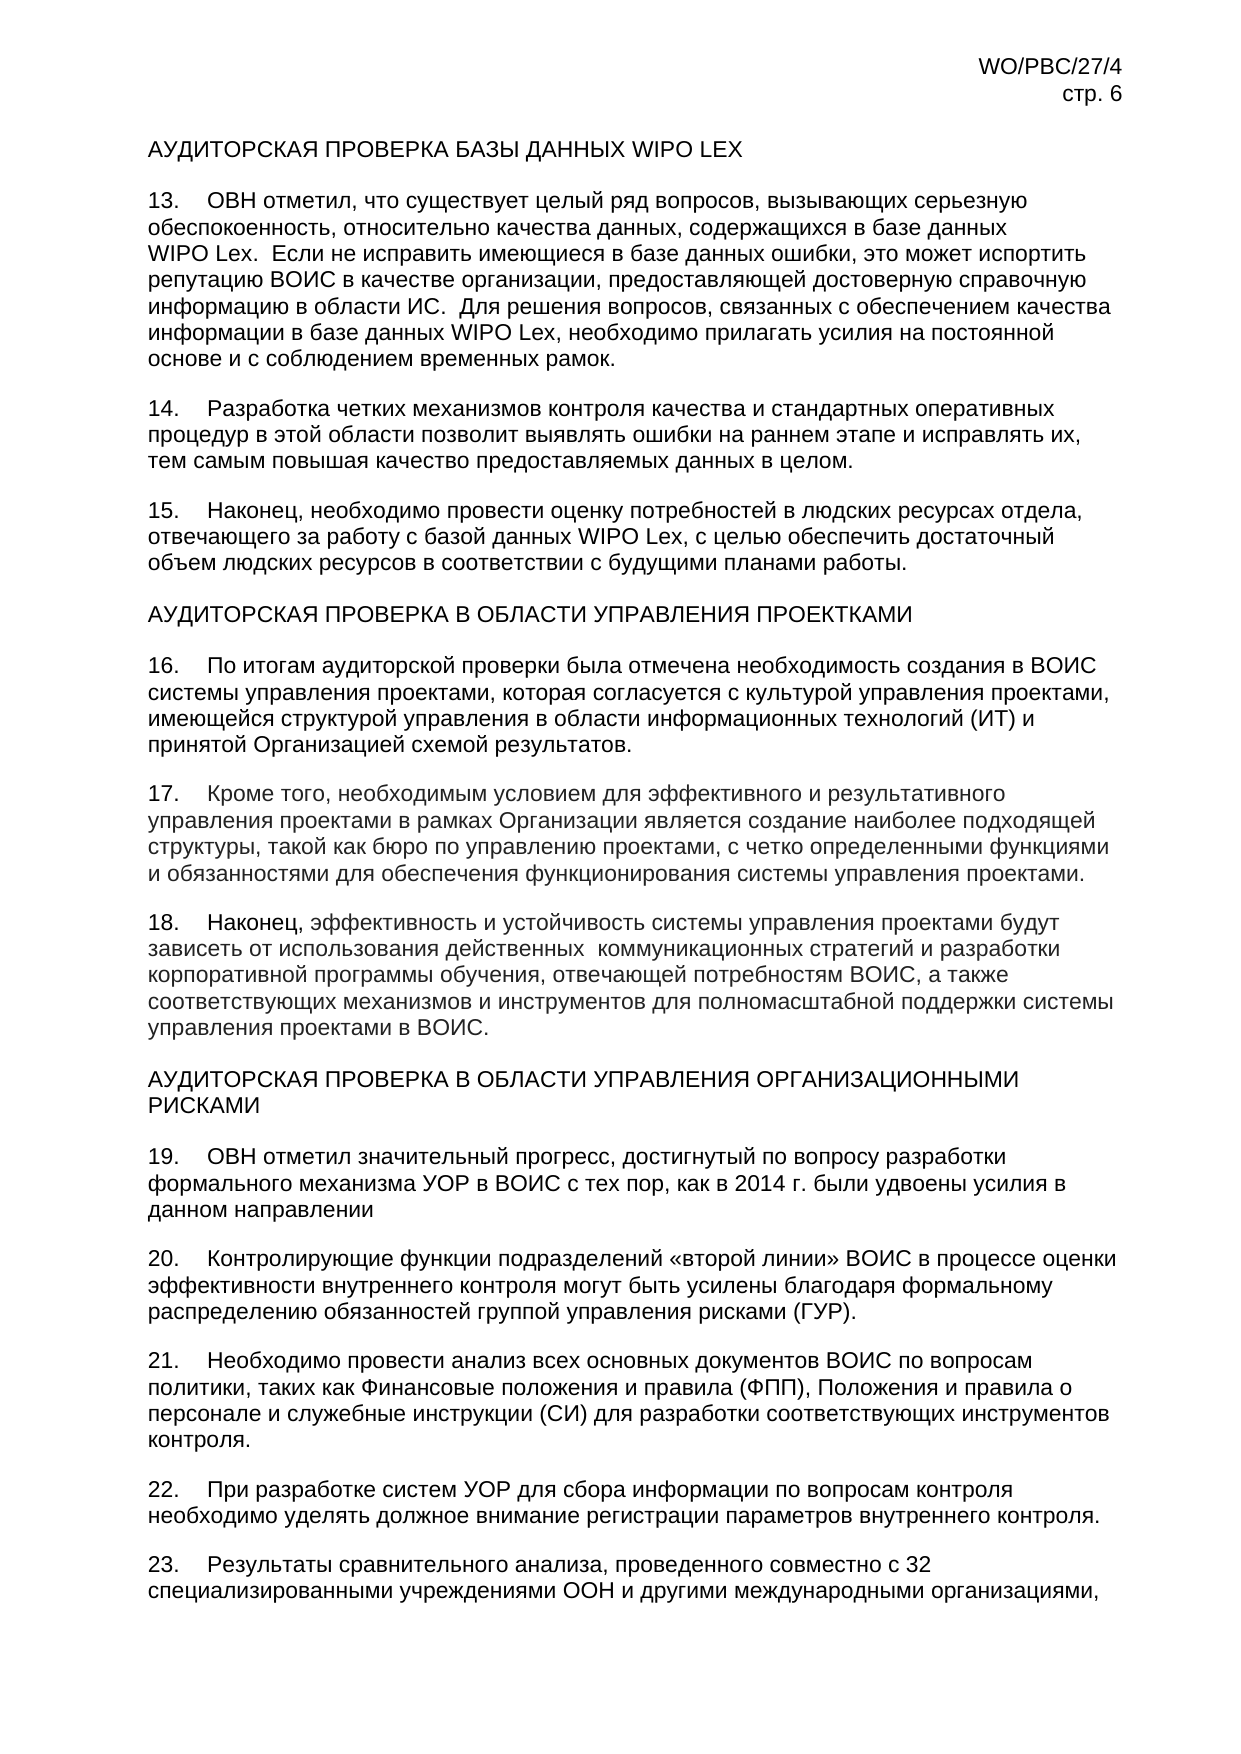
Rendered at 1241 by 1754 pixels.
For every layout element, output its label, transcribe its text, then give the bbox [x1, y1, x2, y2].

text Контролирующие функции подразделений «второй линии» ВОИС в процессе оценки эффективности внутреннего контроля могут быть усилены благодаря формальному распределению обязанностей группой управления рисками (ГУР). [148, 1245, 1122, 1324]
text Кроме того, необходимым условием для эффективного и результативного управления проектами в рамках Организации является создание наиболее подходящей структуры, такой как бюро по управлению проектами, с четко определенными функциями и обязанностями для обеспечения функционирования системы управления проектами. [148, 780, 1122, 886]
text Наконец, необходимо провести оценку потребностей в людских ресурсах отдела, отвечающего за работу с базой данных WIPO Lex, с целью обеспечить достаточный объем людских ресурсов в соответствии с будущими планами работы. [148, 497, 1122, 576]
text Необходимо провести анализ всех основных документов ВОИС по вопросам политики, таких как Финансовые положения и правила (ФПП), Положения и правила о персонале и служебные инструкции (СИ) для разработки соответствующих инструментов контроля. [148, 1347, 1122, 1453]
text ОВН отметил, что существует целый ряд вопросов, вызывающих серьезную обеспокоенность, относительно качества данных, содержащихся в базе данных WIPO Lex. Если не исправить имеющиеся в базе данных ошибки, это может испортить репутацию ВОИС в качестве организации, предоставляющей достоверную справочную информацию в области ИС. Для решения вопросов, связанных с обеспечением качества информации в базе данных WIPO Lex, необходимо прилагать усилия на постоянной основе и с соблюдением временных рамок. [148, 187, 1122, 372]
subtitle аудиторская проверка в области управления проектками [148, 601, 1122, 627]
text При разработке систем УОР для сбора информации по вопросам контроля необходимо уделять должное внимание регистрации параметров внутреннего контроля. [148, 1476, 1122, 1528]
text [148, 1551, 1122, 1604]
text Наконец, эффективность и устойчивость системы управления проектами будут зависеть от использования действенных коммуникационных стратегий и разработки корпоративной программы обучения, отвечающей потребностям ВОИС, а также соответствующих механизмов и инструментов для полномасштабной поддержки системы управления проектами в ВОИС. [148, 909, 1122, 1041]
text По итогам аудиторской проверки была отмечена необходимость создания в ВОИС системы управления проектами, которая согласуется с культурой управления проектами, имеющейся структурой управления в области информационных технологий (ИТ) и принятой Организацией схемой результатов. [148, 652, 1122, 757]
subtitle Аудиторская проверка в области управления организационными рисками [148, 1066, 1122, 1118]
text ОВН отметил значительный прогресс, достигнутый по вопросу разработки формального механизма УОР в ВОИС с тех пор, как в 2014 г. были удвоены усилия в данном направлении [148, 1143, 1122, 1222]
text Разработка четких механизмов контроля качества и стандартных оперативных процедур в этой области позволит выявлять ошибки на раннем этапе и исправлять их, тем самым повышая качество предоставляемых данных в целом. [148, 395, 1122, 474]
subtitle аудиторская проверка базы данных WIPO Lex [148, 136, 1122, 162]
